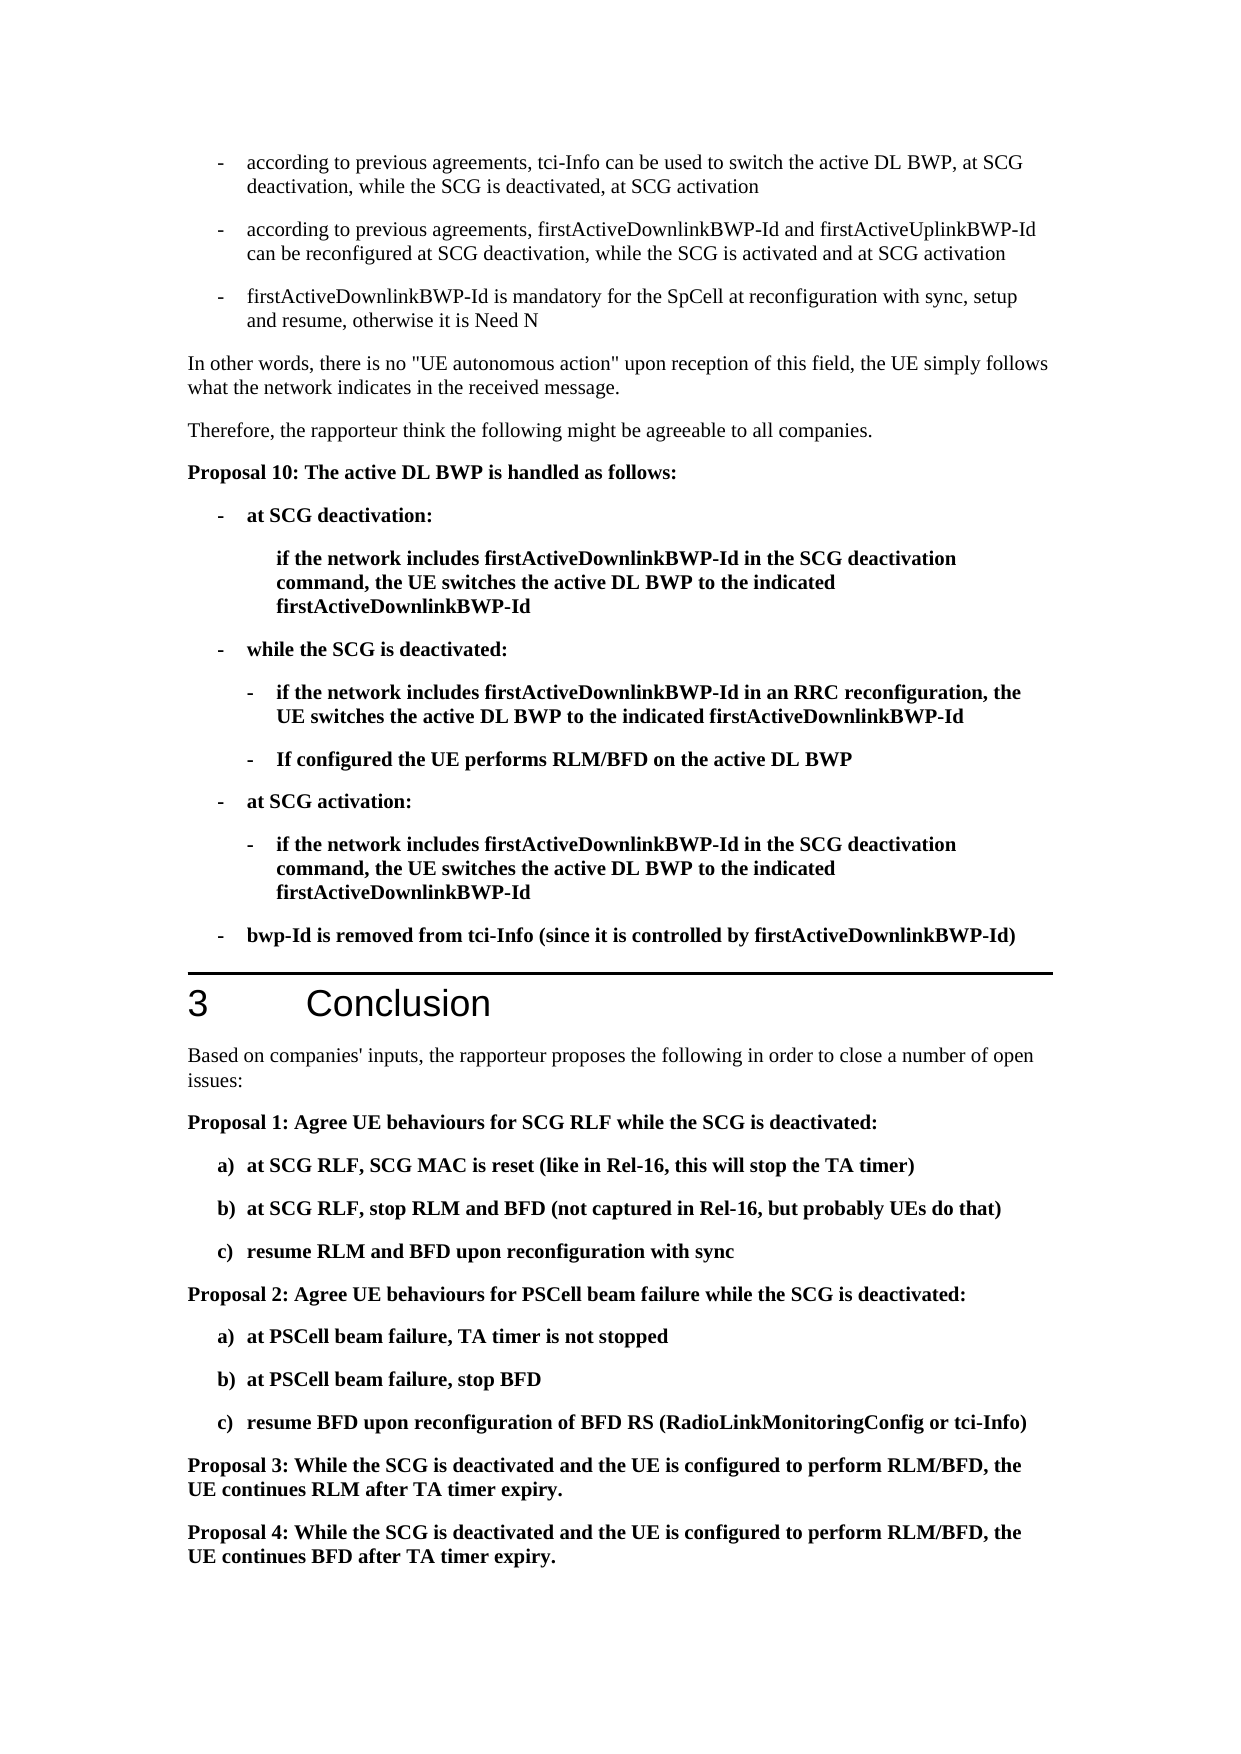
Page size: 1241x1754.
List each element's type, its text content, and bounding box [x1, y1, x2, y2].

text - according to previous agreements, tci-Info can be used to switch the active DL BWP, at SCG deactivation, while the SCG is deactivated, at SCG activation [217, 150, 1053, 198]
text b) at SCG RLF, stop RLM and BFD (not captured in Rel-16, but probably UEs do that) [217, 1196, 1053, 1220]
text Based on companies' inputs, the rapporteur proposes the following in order to close a number of open issues: [187, 1043, 1053, 1092]
text - firstActiveDownlinkBWP-Id is mandatory for the SpCell at reconfiguration with sync, setup and resume, otherwise it is Need N [217, 284, 1053, 332]
text Proposal 4: While the SCG is deactivated and the UE is configured to perform RLM/BFD, the UE continues BFD after TA timer expiry. [187, 1520, 1053, 1568]
text a) at PSCell beam failure, TA timer is not stopped [217, 1324, 1053, 1348]
text Proposal 1: Agree UE behaviours for SCG RLF while the SCG is deactivated: [187, 1110, 1053, 1134]
text Proposal 3: While the SCG is deactivated and the UE is configured to perform RLM/BFD, the UE continues RLM after TA timer expiry. [187, 1453, 1053, 1501]
text c) resume BFD upon reconfiguration of BFD RS (RadioLinkMonitoringConfig or tci-Info) [217, 1410, 1053, 1434]
text - at SCG activation: [217, 789, 1053, 813]
text if the network includes firstActiveDownlinkBWP-Id in the SCG deactivation command, the UE switches the active DL BWP to the indicated firstActiveDownlinkBWP-Id [247, 546, 1053, 618]
text - according to previous agreements, firstActiveDownlinkBWP-Id and firstActiveUplinkBWP-Id can be reconfigured at SCG deactivation, while the SCG is activated and at SCG activation [217, 217, 1053, 265]
text Therefore, the rapporteur think the following might be agreeable to all companies. [187, 417, 1053, 442]
text - if the network includes firstActiveDownlinkBWP-Id in the SCG deactivation command, the UE switches the active DL BWP to the indicated firstActiveDownlinkBWP-Id [247, 832, 1053, 904]
text - If configured the UE performs RLM/BFD on the active DL BWP [247, 747, 1053, 771]
text Proposal 2: Agree UE behaviours for PSCell beam failure while the SCG is deactivated: [187, 1282, 1053, 1306]
text - at SCG deactivation: [217, 503, 1053, 527]
text a) at SCG RLF, SCG MAC is reset (like in Rel-16, this will stop the TA timer) [217, 1153, 1053, 1177]
subtitle 3 Conclusion [187, 973, 1053, 1025]
text Proposal 10: The active DL BWP is handled as follows: [187, 460, 1053, 484]
text In other words, there is no "UE autonomous action" upon reception of this field, the UE simply follows what the network indicates in the received message. [187, 351, 1053, 399]
text - bwp-Id is removed from tci-Info (since it is controlled by firstActiveDownlinkBWP-Id) [217, 923, 1053, 947]
text - if the network includes firstActiveDownlinkBWP-Id in an RRC reconfiguration, the UE switches the active DL BWP to the indicated firstActiveDownlinkBWP-Id [247, 680, 1053, 728]
text b) at PSCell beam failure, stop BFD [217, 1367, 1053, 1391]
text c) resume RLM and BFD upon reconfiguration with sync [217, 1239, 1053, 1263]
text - while the SCG is deactivated: [217, 637, 1053, 661]
